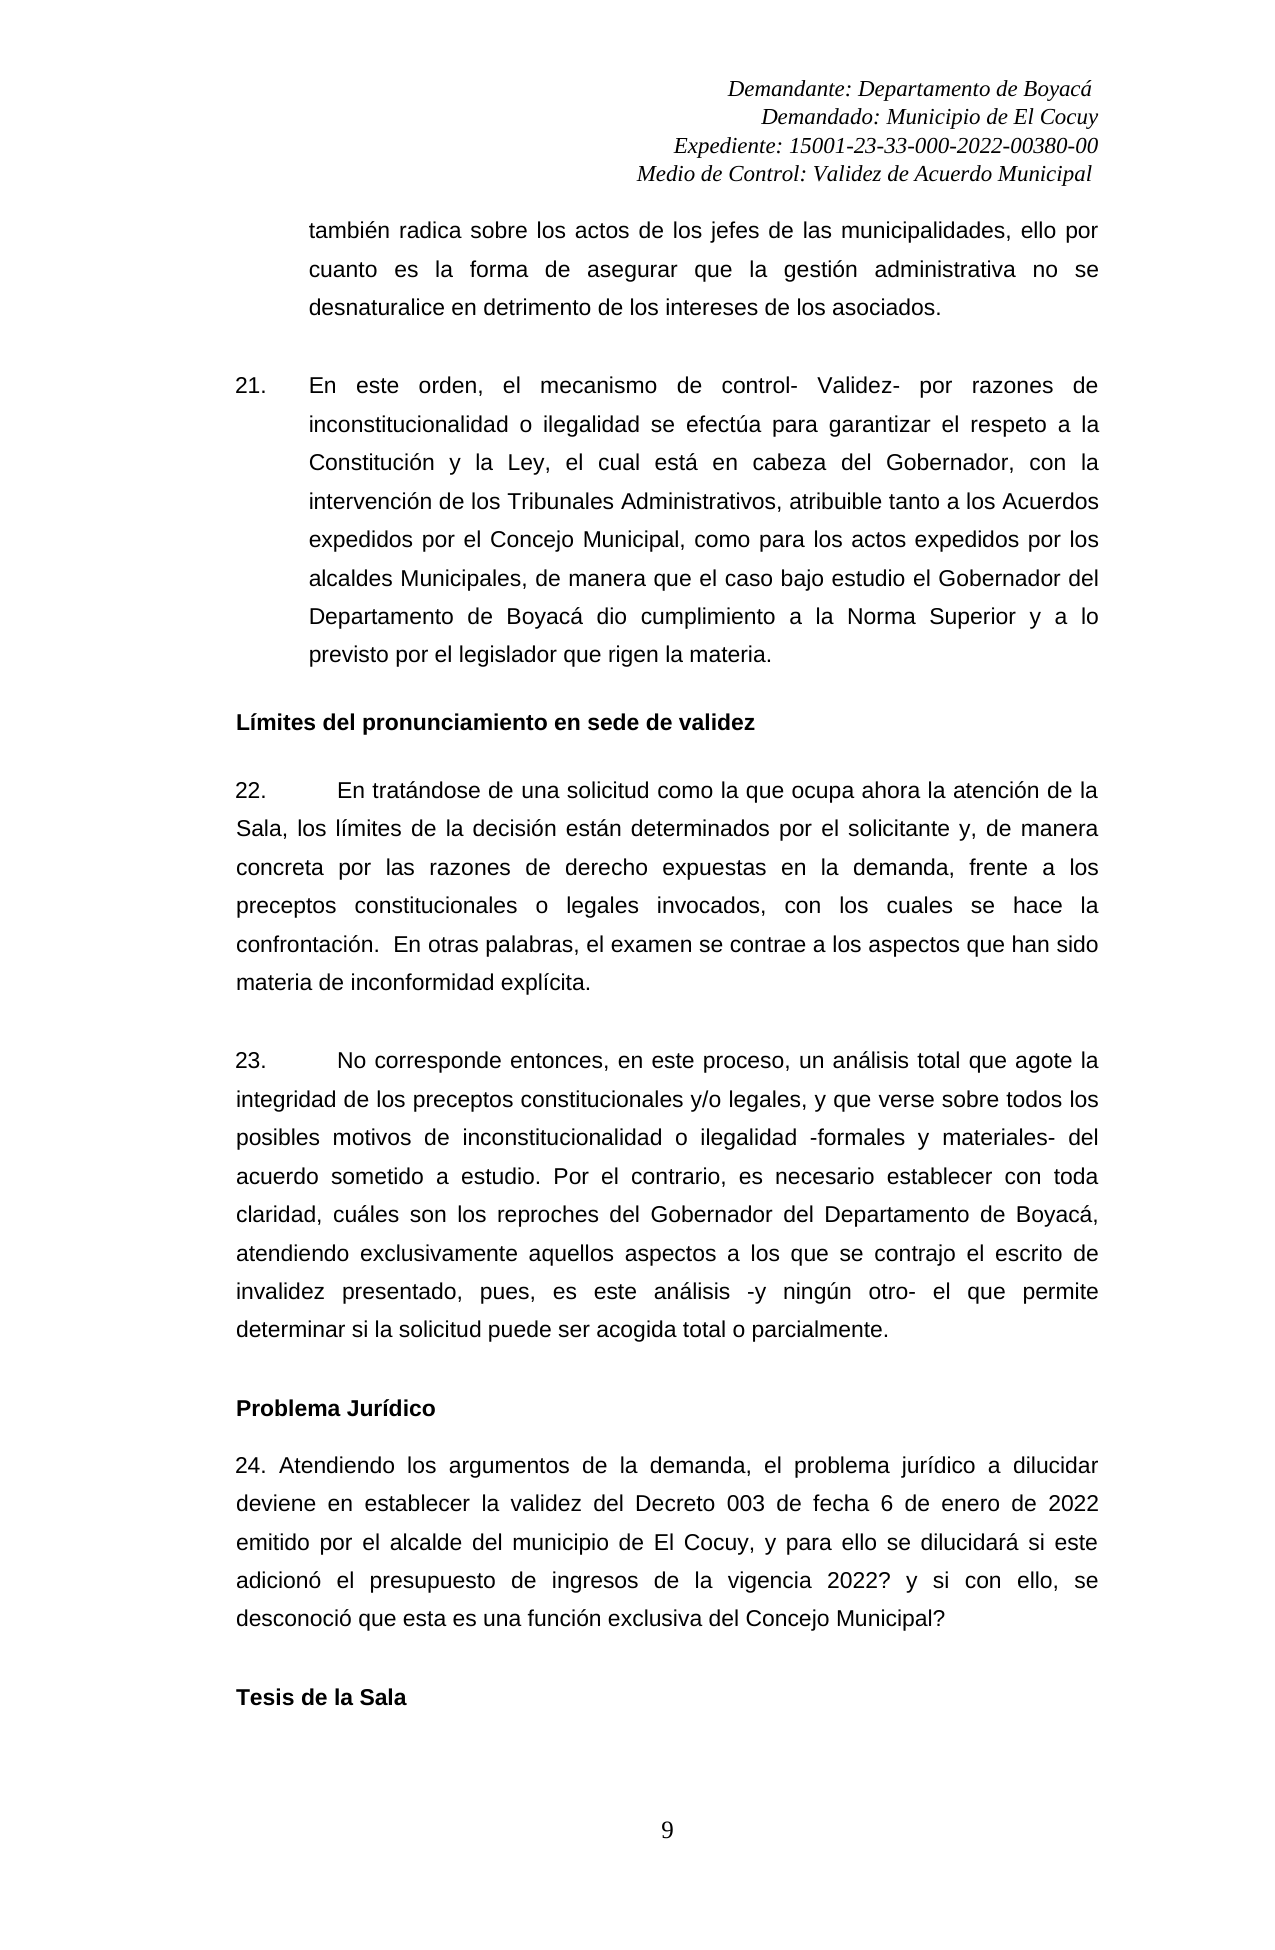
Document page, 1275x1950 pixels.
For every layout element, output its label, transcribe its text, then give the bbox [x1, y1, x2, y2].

list En este orden, el mecanismo de control- Validez- por razones de inconstitucionalidad o ilegalidad se efectúa para garantizar el respeto a la Constitución y la Ley, el cual está en cabeza del Gobernador, con la intervención de los Tribunales Administrativos, atribuible tanto a los Acuerdos expedidos por el Concejo Municipal, como para los actos expedidos por los alcaldes Municipales, de manera que el caso bajo estudio el Gobernador del Departamento de Boyacá dio cumplimiento a la Norma Superior y a lo previsto por el legislador que rigen la materia. [235, 372, 1099, 668]
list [235, 217, 1099, 320]
subtitle Problema Jurídico [236, 1395, 1099, 1421]
list No corresponde entonces, en este proceso, un análisis total que agote la integridad de los preceptos constitucionales y/o legales, y que verse sobre todos los posibles motivos de inconstitucionalidad o ilegalidad -formales y materiales- del acuerdo sometido a estudio. Por el contrario, es necesario establecer con toda claridad, cuáles son los reproches del Gobernador del Departamento de Boyacá, atendiendo exclusivamente aquellos aspectos a los que se contrajo el escrito de invalidez presentado, pues, es este análisis -y ningún otro- el que permite determinar si la solicitud puede ser acogida total o parcialmente. [235, 1047, 1099, 1343]
subtitle Tesis de la Sala [236, 1684, 1099, 1710]
text 24. Atendiendo los argumentos de la demanda, el problema jurídico a dilucidar deviene en establecer la validez del Decreto 003 de fecha 6 de enero de 2022 emitido por el alcalde del municipio de El Cocuy, y para ello se dilucidará si este adicionó el presupuesto de ingresos de la vigencia 2022? y si con ello, se desconoció que esta es una función exclusiva del Concejo Municipal? [235, 1452, 1099, 1632]
subtitle Límites del pronunciamiento en sede de validez [236, 709, 1099, 735]
list En tratándose de una solicitud como la que ocupa ahora la atención de la Sala, los límites de la decisión están determinados por el solicitante y, de manera concreta por las razones de derecho expuestas en la demanda, frente a los preceptos constitucionales o legales invocados, con los cuales se hace la confrontación. En otras palabras, el examen se contrae a los aspectos que han sido materia de inconformidad explícita. [235, 777, 1099, 995]
